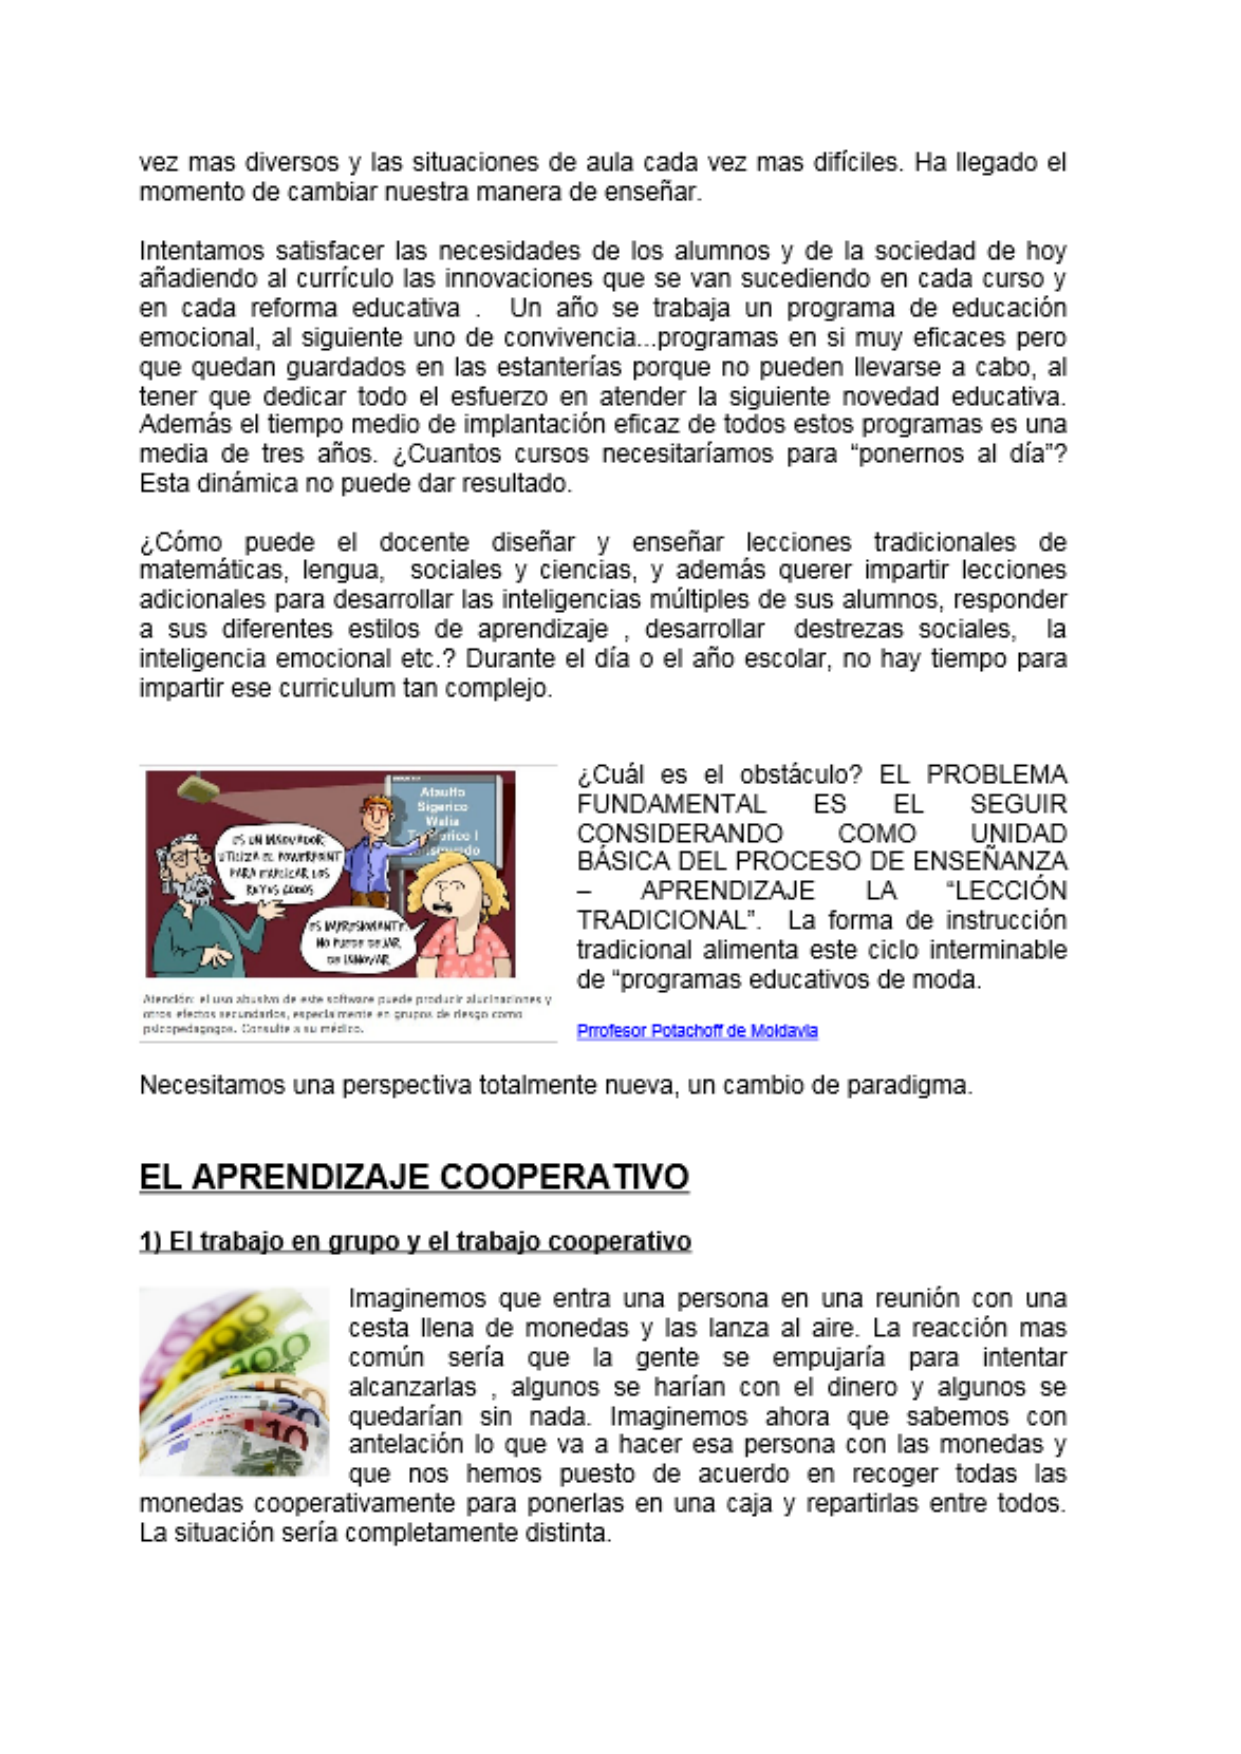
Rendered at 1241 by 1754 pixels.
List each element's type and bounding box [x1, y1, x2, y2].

picture [75, 75, 1133, 1575]
